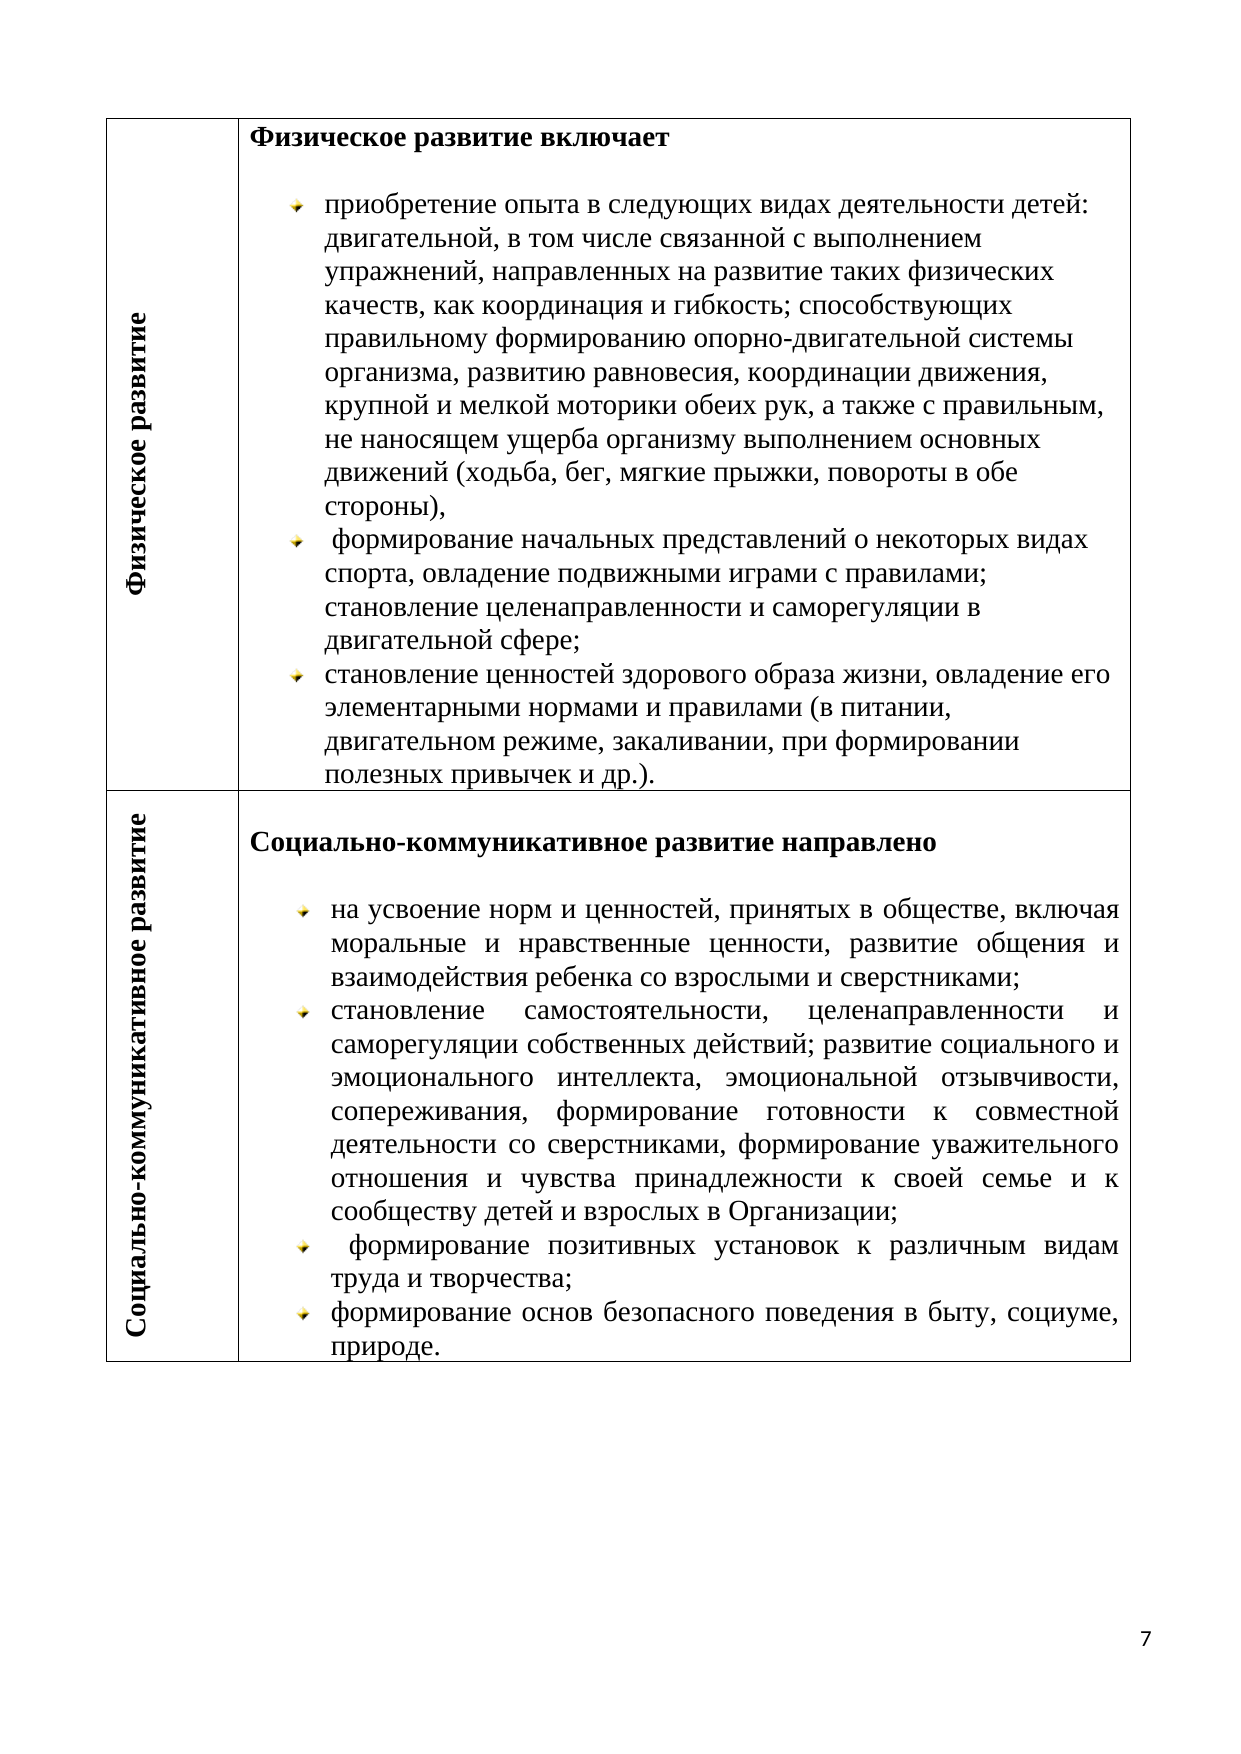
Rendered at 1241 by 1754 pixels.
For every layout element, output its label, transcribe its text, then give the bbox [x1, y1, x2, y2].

table_cell Социально-коммуникативное развитие [107, 791, 238, 1361]
table_cell Физическое развитие [107, 119, 238, 790]
picture [287, 532, 305, 549]
picture [287, 196, 305, 214]
table_cell Физическое развитие включает приобретение опыта в следующих видах деятельности детей: двигательной, в том числе связанной с выполнением упражнений, направленных на развитие таких физических качеств, как координация и гибкость; способствующих правильному формированию опорно-двигательной системы организма, развитию равновесия, координации движения, крупной и мелкой моторики обеих рук, а также с правильным, не наносящем ущерба организму выполнением основных движений (ходьба, бег, мягкие прыжки, повороты в обе стороны), формирование начальных представлений о некоторых видах спорта, овладение подвижными играми с правилами; становление целенаправленности и саморегуляции в двигательной сфере; становление ценностей здорового образа жизни, овладение его элементарными нормами и правилами (в питании, двигательном режиме, закаливании, при формировании полезных привычек и др.). [239, 119, 1130, 790]
picture [294, 1237, 311, 1255]
picture [294, 1304, 311, 1322]
picture [294, 1003, 311, 1020]
picture [294, 902, 311, 919]
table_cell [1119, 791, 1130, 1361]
picture [287, 666, 305, 684]
